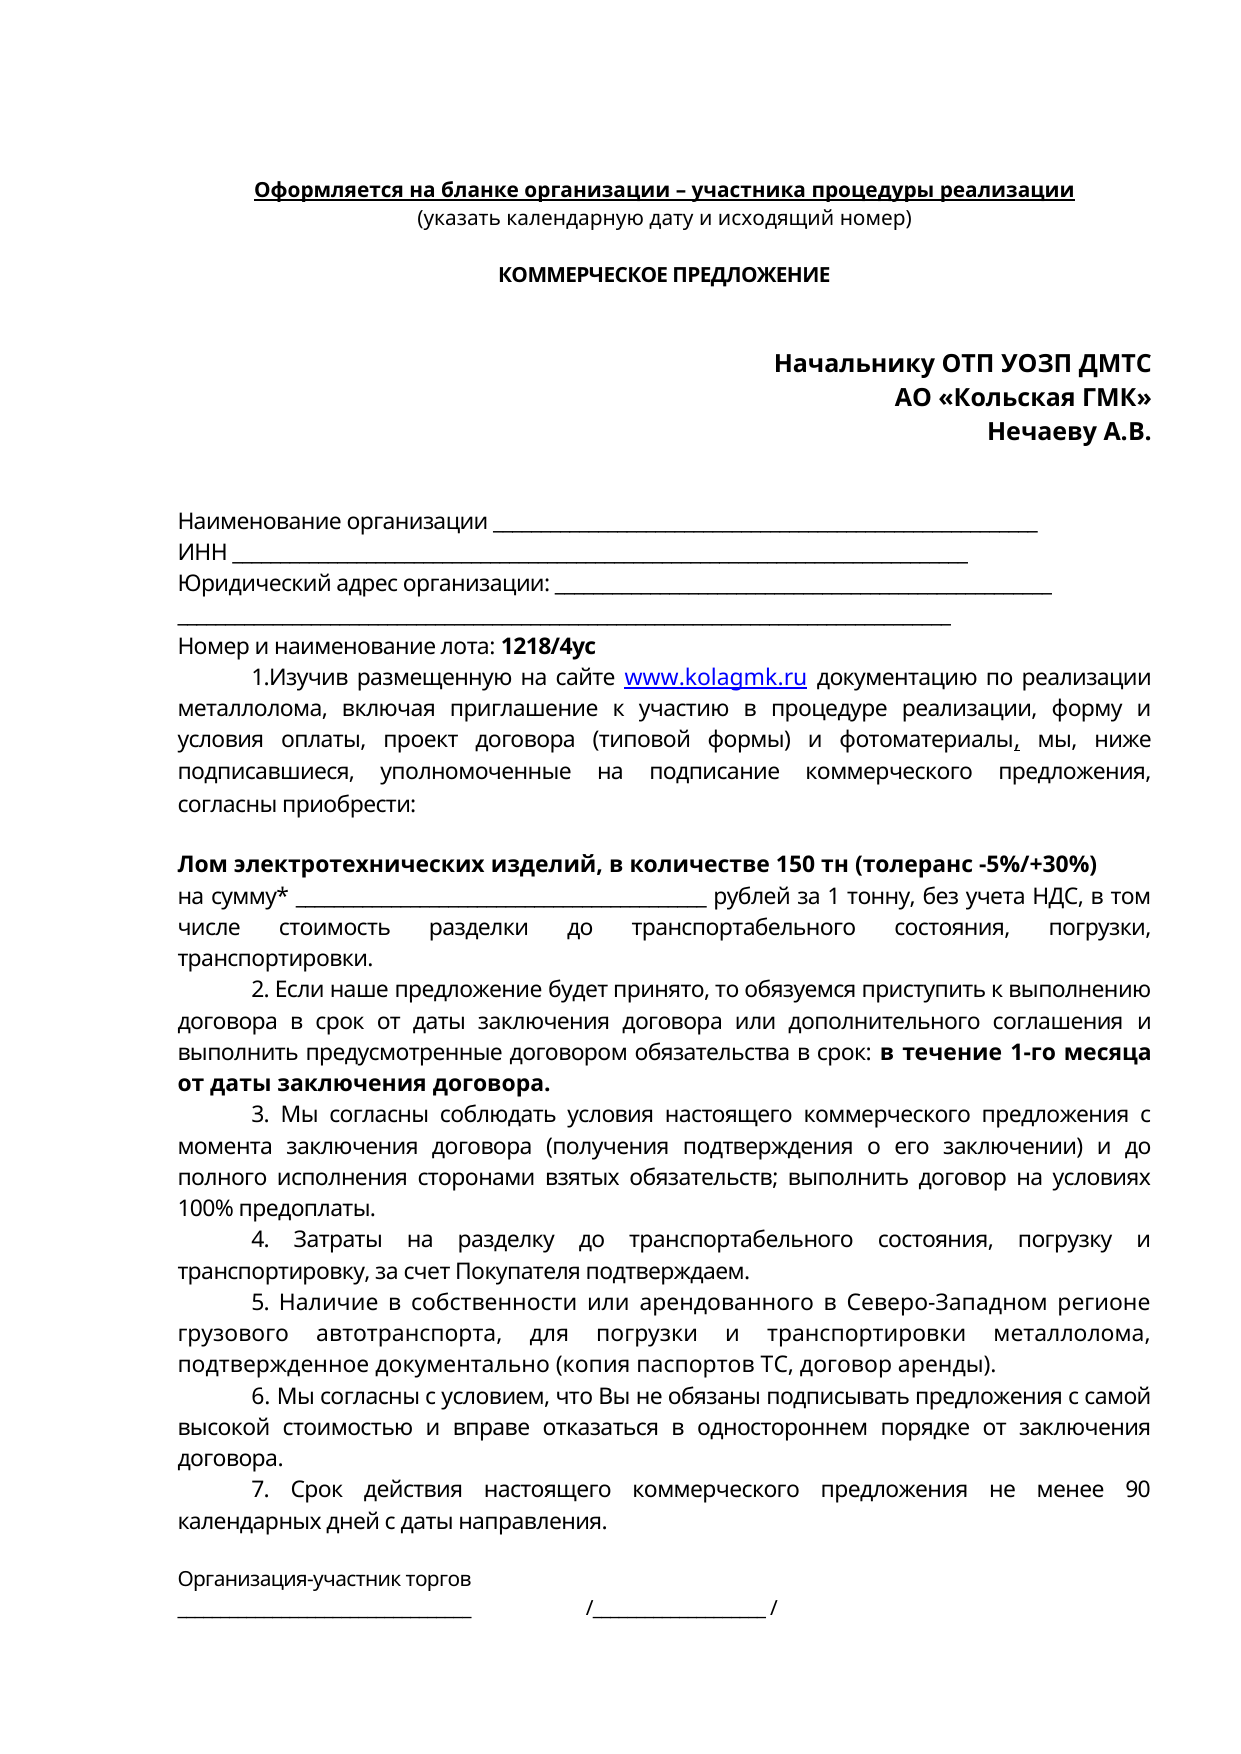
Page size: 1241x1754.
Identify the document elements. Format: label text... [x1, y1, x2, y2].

text Номер и наименование лота: 1218/4ус [177, 630, 1152, 661]
text _________________________________________________________________________________ [177, 598, 1152, 630]
text КОММЕРЧЕСКОЕ ПРЕДЛОЖЕНИЕ [177, 260, 1152, 289]
text 3. Мы согласны соблюдать условия настоящего коммерческого предложения с момента заключения договора (получения подтверждения о его заключении) и до полного исполнения сторонами взятых обязательств; выполнить договор на условиях 100% предоплаты. [177, 1098, 1152, 1223]
text (указать календарную дату и исходящий номер) [177, 203, 1152, 232]
text ИНН _____________________________________________________________________________ [177, 536, 1152, 567]
text Организация-участник торгов [177, 1564, 1152, 1593]
text 4. Затраты на разделку до транспортабельного состояния, погрузку и транспортировку, за счет Покупателя подтверждаем. [177, 1223, 1152, 1286]
text __________________________________ /____________________ / [177, 1593, 1152, 1621]
text Юридический адрес организации: ____________________________________________________ [177, 567, 1152, 598]
text Начальнику ОТП УОЗП ДМТС [177, 346, 1152, 380]
text 2. Если наше предложение будет принято, то обязуемся приступить к выполнению договора в срок от даты заключения договора или дополнительного соглашения и выполнить предусмотренные договором обязательства в срок: в течение 1-го месяца от даты заключения договора. [177, 973, 1152, 1098]
text на сумму* ___________________________________________ рублей за 1 тонну, без учета НДС, в том числе стоимость разделки до транспортабельного состояния, погрузки, транспортировки. [177, 880, 1152, 973]
text Оформляется на бланке организации – участника процедуры реализации [177, 175, 1152, 203]
text 1.Изучив размещенную на сайте www.kolagmk.ru документацию по реализации металлолома, включая приглашение к участию в процедуре реализации, форму и условия оплаты, проект договора (типовой формы) и фотоматериалы, мы, ниже подписавшиеся, уполномоченные на подписание коммерческого предложения, согласны приобрести: [177, 661, 1152, 820]
text АО «Кольская ГМК» [177, 380, 1152, 414]
text Нечаеву А.В. [177, 414, 1152, 448]
text Наименование организации _________________________________________________________ [177, 505, 1152, 536]
text 5. Наличие в собственности или арендованного в Северо-Западном регионе грузового автотранспорта, для погрузки и транспортировки металлолома, подтвержденное документально (копия паспортов ТС, договор аренды). [177, 1286, 1152, 1380]
text 6. Мы согласны с условием, что Вы не обязаны подписывать предложения с самой высокой стоимостью и вправе отказаться в одностороннем порядке от заключения договора. [177, 1380, 1152, 1473]
text 7. Срок действия настоящего коммерческого предложения не менее 90 календарных дней с даты направления. [177, 1473, 1152, 1536]
text Лом электротехнических изделий, в количестве 150 тн (толеранс -5%/+30%) [177, 848, 1152, 880]
